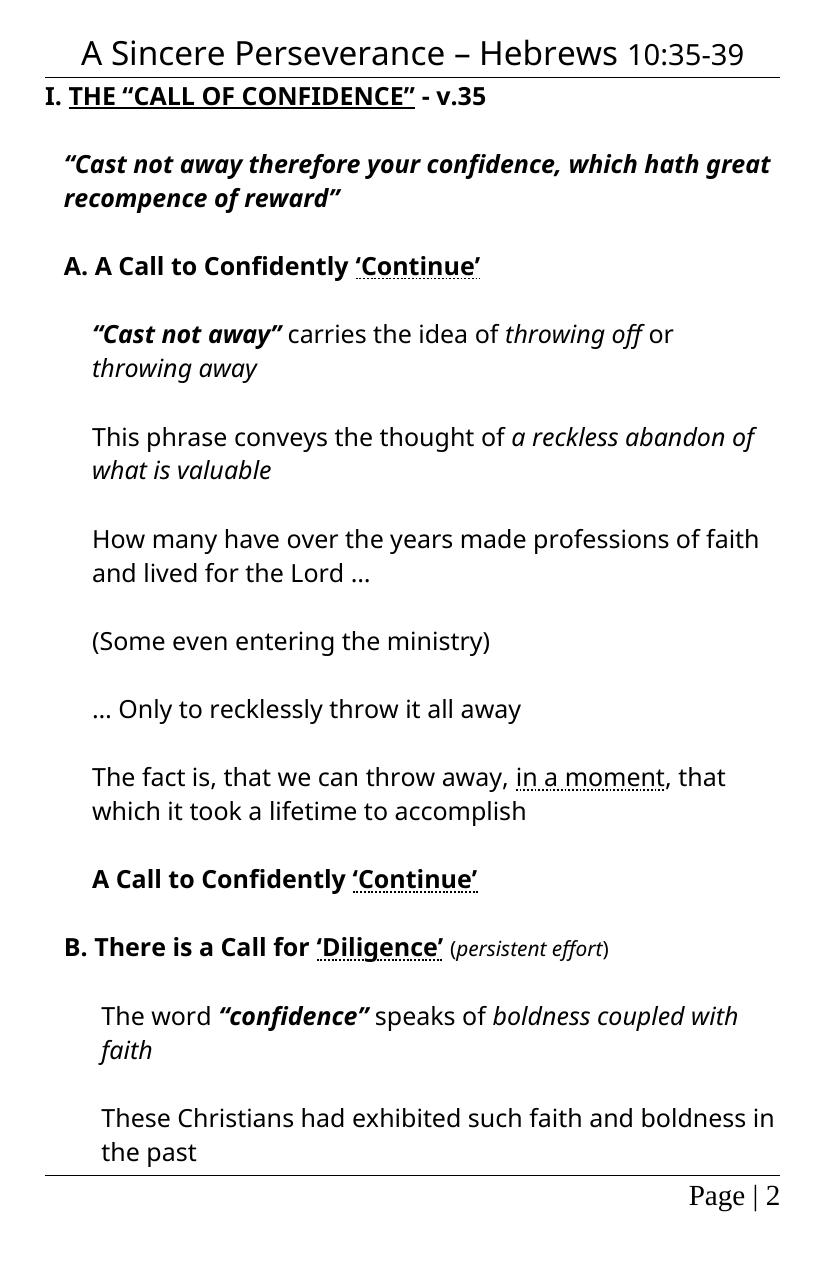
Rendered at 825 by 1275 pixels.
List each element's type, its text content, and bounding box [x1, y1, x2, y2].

text B. There is a Call for ‘Diligence’ (persistent effort) [64, 930, 780, 964]
text “Cast not away” carries the idea of throwing off or throwing away [92, 317, 780, 385]
text … Only to recklessly throw it all away [92, 692, 780, 726]
text I. THE “CALL OF CONFIDENCE” - v.35 [45, 78, 780, 113]
text The word “confidence” speaks of boldness coupled with faith [101, 998, 780, 1066]
text (Some even entering the ministry) [92, 623, 780, 658]
text A. A Call to Confidently ‘Continue’ [64, 249, 780, 283]
text How many have over the years made professions of faith and lived for the Lord … [92, 521, 780, 589]
text These Christians had exhibited such faith and boldness in the past [101, 1100, 780, 1168]
text A Call to Confidently ‘Continue’ [92, 862, 780, 896]
text “Cast not away therefore your confidence, which hath great recompence of reward” [64, 147, 780, 215]
text The fact is, that we can throw away, in a moment, that which it took a lifetime to accomplish [92, 760, 780, 828]
text This phrase conveys the thought of a reckless abandon of what is valuable [92, 419, 780, 487]
